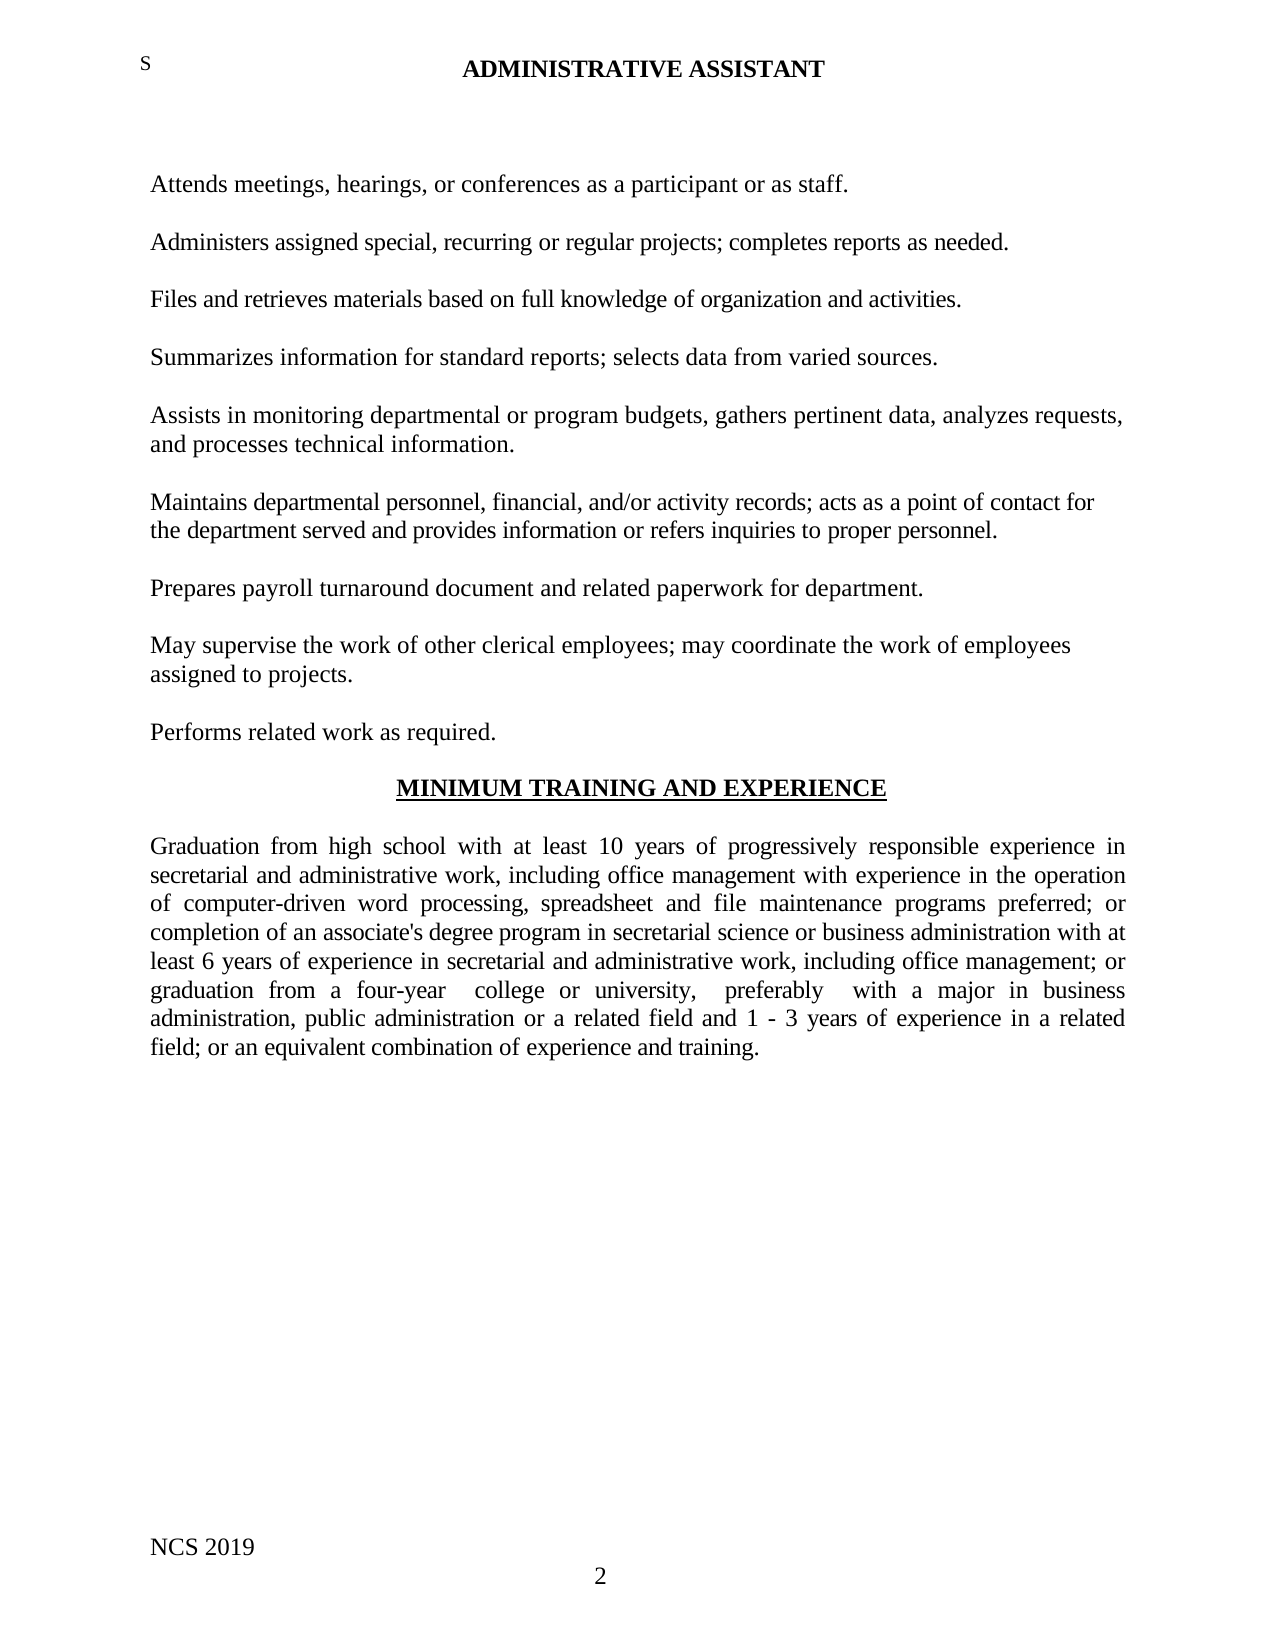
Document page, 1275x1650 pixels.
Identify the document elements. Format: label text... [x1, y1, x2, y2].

text Graduation from high school with at least 10 years of progressively responsible experience in secretarial and administrative work, including office management with experience in the operation of computer-driven word processing, spreadsheet and file maintenance programs preferred; or completion of an associate's degree program in secretarial science or business administration with at least 6 years of experience in secretarial and administrative work, including office management; or graduation from a four-year college or university, preferably with a major in business administration, public administration or a related field and 1 - 3 years of experience in a related field; or an equivalent combination of experience and training. [150, 831, 1126, 1061]
text Attends meetings, hearings, or conferences as a participant or as staff. [150, 169, 1137, 198]
subtitle MINIMUM TRAINING AND EXPERIENCE [396, 773, 1137, 802]
text Administers assigned special, recurring or regular projects; completes reports as needed. Files and retrieves materials based on full knowledge of organization and activities. [150, 227, 1030, 313]
text Assists in monitoring departmental or program budgets, gathers pertinent data, analyzes requests, and processes technical information. [150, 400, 1126, 458]
text May supervise the work of other clerical employees; may coordinate the work of employees assigned to projects. [150, 631, 1137, 688]
text Prepares payroll turnaround document and related paperwork for department. [150, 573, 1137, 602]
text Maintains departmental personnel, financial, and/or activity records; acts as a point of contact for the department served and provides information or refers inquiries to proper personnel. [150, 487, 1123, 544]
text Performs related work as required. [150, 717, 1137, 746]
text Summarizes information for standard reports; selects data from varied sources. [150, 342, 1137, 371]
